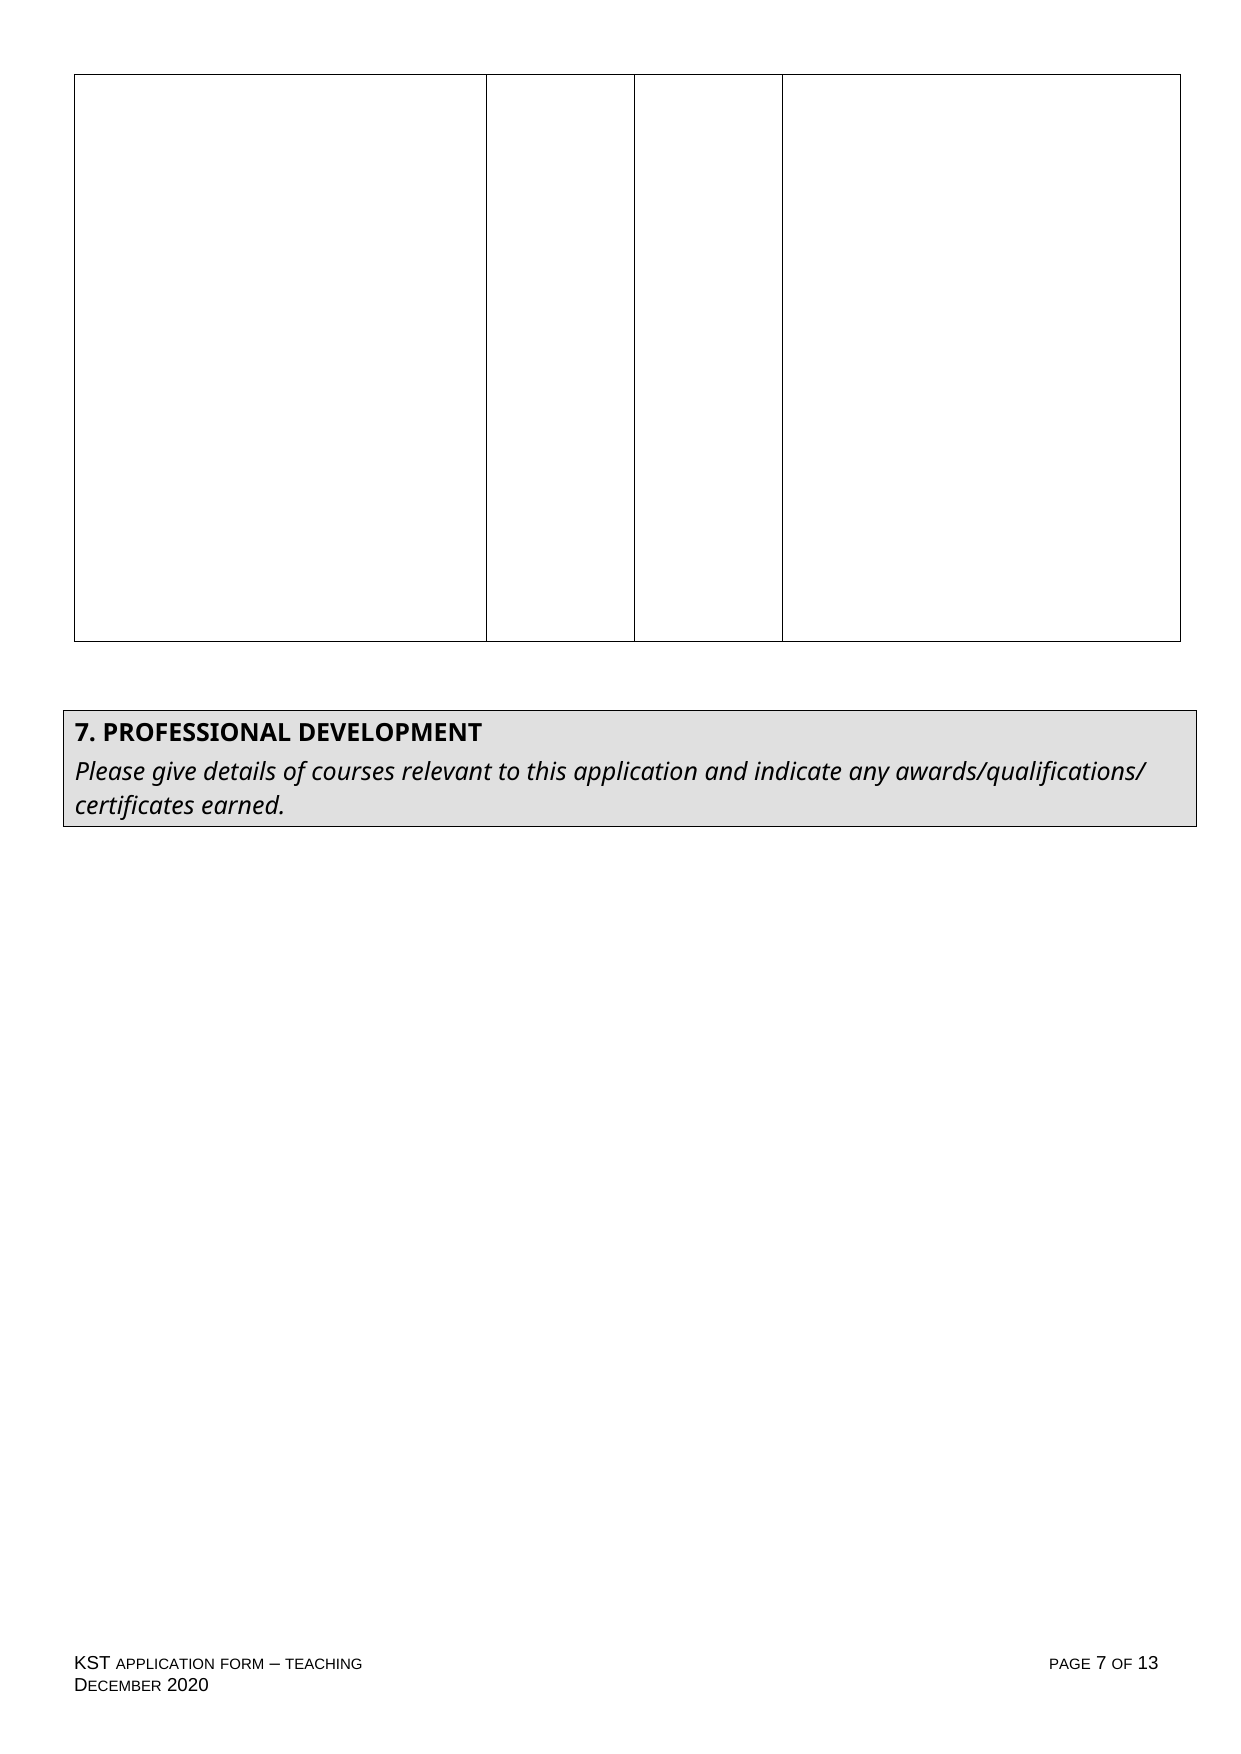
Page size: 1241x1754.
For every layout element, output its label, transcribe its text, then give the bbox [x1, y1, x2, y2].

table_cell [75, 75, 486, 641]
table_header 7. PROFESSIONAL DEVELOPMENT Please give details of courses relevant to this application and indicate any awards/qualifications/ certificates earned. [64, 711, 1196, 826]
table_cell [635, 75, 782, 641]
table_cell [487, 75, 634, 641]
table_cell [783, 75, 1180, 641]
